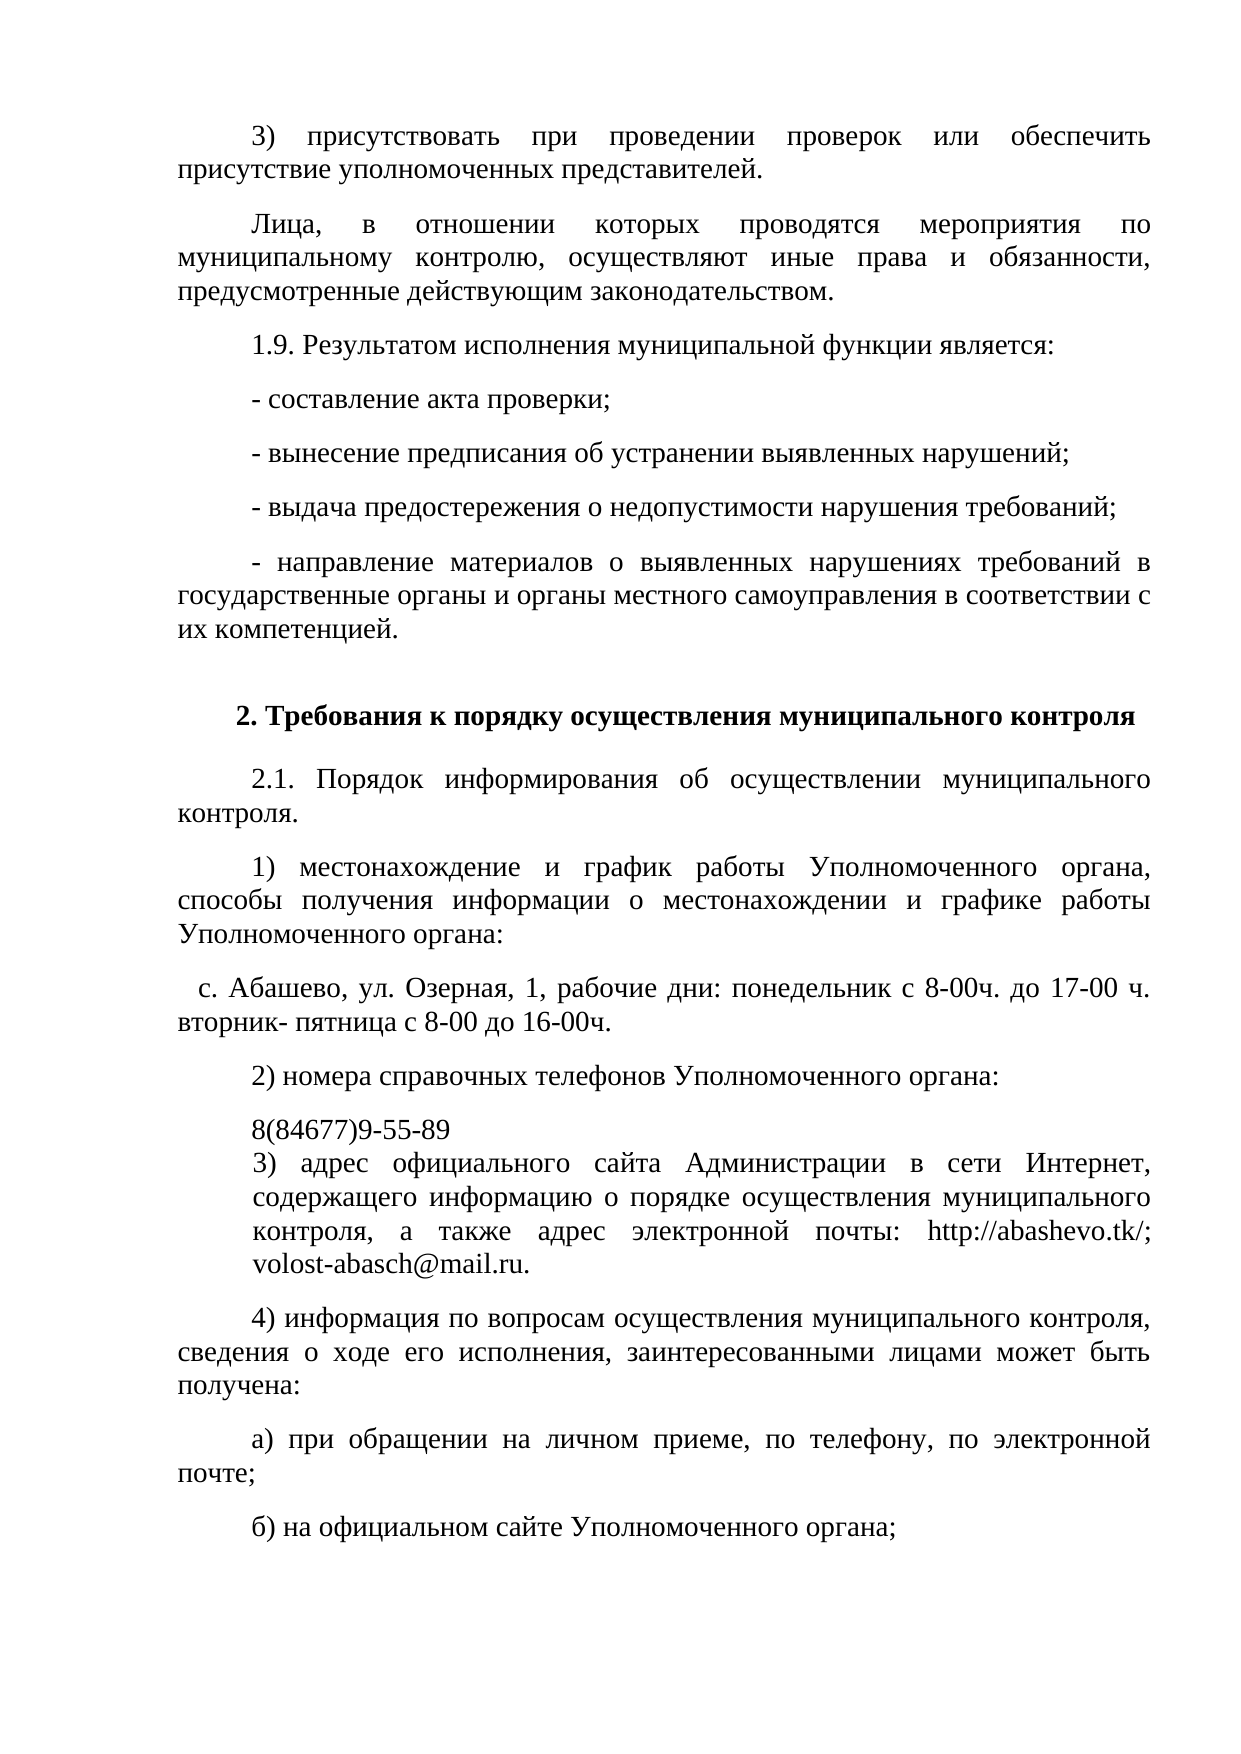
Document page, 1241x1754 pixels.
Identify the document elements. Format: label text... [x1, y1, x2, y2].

text 1) местонахождение и график работы Уполномоченного органа, способы получения информации о местонахождении и графике работы Уполномоченного органа: [177, 849, 1152, 949]
text 1.9. Результатом исполнения муниципальной функции является: [177, 327, 1152, 361]
text - выдача предостережения о недопустимости нарушения требований; [177, 489, 1152, 523]
list 3) адрес официального сайта Администрации в сети Интернет, содержащего информацию о порядке осуществления муниципального контроля, а также адрес электронной почты: http://abashevo.tk/; volost-abasch@mail.ru. [252, 1146, 1152, 1280]
text 3) присутствовать при проведении проверок или обеспечить присутствие уполномоченных представителей. [177, 118, 1152, 185]
text 2. Требования к порядку осуществления муниципального контроля [177, 698, 1152, 732]
text 2.1. Порядок информирования об осуществлении муниципального контроля. [177, 761, 1152, 828]
text Лица, в отношении которых проводятся мероприятия по муниципальному контролю, осуществляют иные права и обязанности, предусмотренные действующим законодательством. [177, 206, 1152, 306]
text 2) номера справочных телефонов Уполномоченного органа: [177, 1058, 1152, 1091]
text с. Абашево, ул. Озерная, 1, рабочие дни: понедельник с 8-00ч. до 17-00 ч. вторник- пятница с 8-00 до 16-00ч. [177, 970, 1152, 1037]
text - вынесение предписания об устранении выявленных нарушений; [177, 435, 1152, 469]
text а) при обращении на личном приеме, по телефону, по электронной почте; [177, 1422, 1152, 1489]
text б) на официальном сайте Уполномоченного органа; [177, 1509, 1152, 1543]
text 4) информация по вопросам осуществления муниципального контроля, сведения о ходе его исполнения, заинтересованными лицами может быть получена: [177, 1300, 1152, 1401]
text - направление материалов о выявленных нарушениях требований в государственные органы и органы местного самоуправления в соответствии с их компетенцией. [177, 544, 1152, 644]
text - составление акта проверки; [177, 381, 1152, 415]
text 8(84677)9-55-89 [177, 1112, 1152, 1146]
